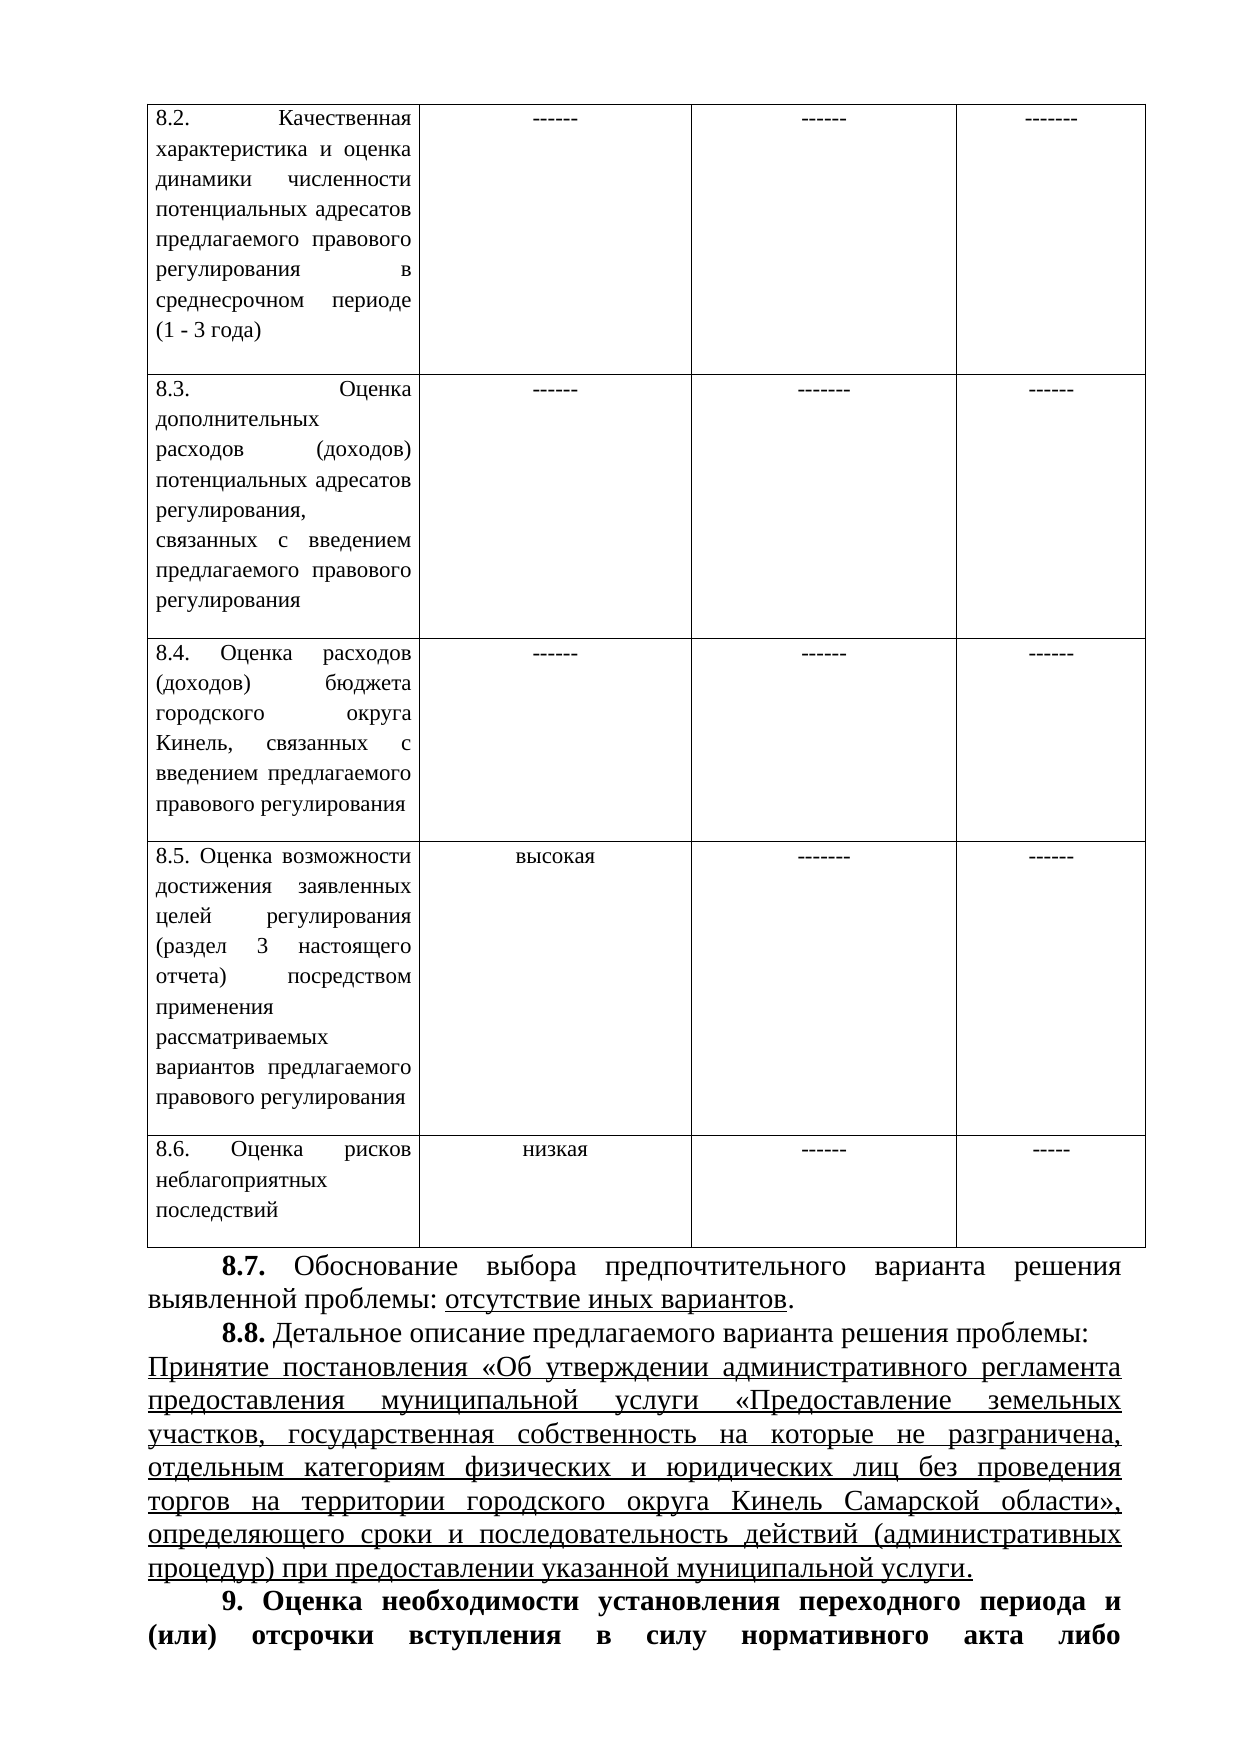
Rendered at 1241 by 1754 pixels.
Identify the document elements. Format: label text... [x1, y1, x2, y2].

table_cell ------ [692, 105, 956, 374]
table_cell 8.3. Оценка дополнительных расходов (доходов) потенциальных адресатов регулирования, связанных с введением предлагаемого правового регулирования [148, 375, 419, 638]
table_cell 8.2. Качественная характеристика и оценка динамики численности потенциальных адресатов предлагаемого правового регулирования в среднесрочном периоде (1 - 3 года) [148, 105, 419, 374]
table_cell ------ [420, 639, 691, 841]
table_cell ------ [957, 639, 1145, 841]
table_cell ------ [692, 1136, 956, 1247]
table_cell низкая [420, 1136, 691, 1247]
text 8.7. Обоснование выбора предпочтительного варианта решения выявленной проблемы: отсутствие иных вариантов. [148, 1248, 1122, 1315]
table_cell ------- [957, 105, 1145, 374]
table_cell ------ [420, 375, 691, 638]
table_cell ------ [692, 639, 956, 841]
table_cell 8.4. Оценка расходов (доходов) бюджета городского округа Кинель, связанных с введением предлагаемого правового регулирования [148, 639, 419, 841]
table_cell ------ [957, 375, 1145, 638]
text Принятие постановления «Об утверждении административного регламента предоставления муниципальной услуги «Предоставление земельных участков, государственная собственность на которые не разграничена, отдельным категориям физических и юридических лиц без проведения торгов на территории городского округа Кинель Самарской области», определяющего сроки и последовательность действий (административных процедур) при предоставлении указанной муниципальной услуги. [148, 1379, 1122, 1411]
table_cell ------ [957, 842, 1145, 1134]
text Принятие постановления «Об утверждении административного регламента предоставления муниципальной услуги «Предоставление земельных участков, государственная собственность на которые не разграничена, отдельным категориям физических и юридических лиц без проведения торгов на территории городского округа Кинель Самарской области», определяющего сроки и последовательность действий (административных процедур) при предоставлении указанной муниципальной услуги. [148, 1446, 1122, 1478]
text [148, 1583, 1122, 1651]
table_cell 8.5. Оценка возможности достижения заявленных целей регулирования (раздел 3 настоящего отчета) посредством применения рассматриваемых вариантов предлагаемого правового регулирования [148, 842, 419, 1134]
table_cell ----- [957, 1136, 1145, 1247]
text Принятие постановления «Об утверждении административного регламента предоставления муниципальной услуги «Предоставление земельных участков, государственная собственность на которые не разграничена, отдельным категориям физических и юридических лиц без проведения торгов на территории городского округа Кинель Самарской области», определяющего сроки и последовательность действий (административных процедур) при предоставлении указанной муниципальной услуги. [148, 1413, 1122, 1445]
text Принятие постановления «Об утверждении административного регламента предоставления муниципальной услуги «Предоставление земельных участков, государственная собственность на которые не разграничена, отдельным категориям физических и юридических лиц без проведения торгов на территории городского округа Кинель Самарской области», определяющего сроки и последовательность действий (административных процедур) при предоставлении указанной муниципальной услуги. [148, 1349, 1122, 1378]
text Принятие постановления «Об утверждении административного регламента предоставления муниципальной услуги «Предоставление земельных участков, государственная собственность на которые не разграничена, отдельным категориям физических и юридических лиц без проведения торгов на территории городского округа Кинель Самарской области», определяющего сроки и последовательность действий (административных процедур) при предоставлении указанной муниципальной услуги. [148, 1547, 1122, 1583]
text 8.8. Детальное описание предлагаемого варианта решения проблемы: [148, 1315, 1122, 1349]
text Принятие постановления «Об утверждении административного регламента предоставления муниципальной услуги «Предоставление земельных участков, государственная собственность на которые не разграничена, отдельным категориям физических и юридических лиц без проведения торгов на территории городского округа Кинель Самарской области», определяющего сроки и последовательность действий (административных процедур) при предоставлении указанной муниципальной услуги. [148, 1480, 1122, 1512]
text Принятие постановления «Об утверждении административного регламента предоставления муниципальной услуги «Предоставление земельных участков, государственная собственность на которые не разграничена, отдельным категориям физических и юридических лиц без проведения торгов на территории городского округа Кинель Самарской области», определяющего сроки и последовательность действий (административных процедур) при предоставлении указанной муниципальной услуги. [148, 1514, 1122, 1545]
table_cell 8.6. Оценка рисков неблагоприятных последствий [148, 1136, 419, 1247]
table_cell высокая [420, 842, 691, 1134]
table_cell ------- [692, 842, 956, 1134]
table_cell ------ [420, 105, 691, 374]
table_cell ------- [692, 375, 956, 638]
